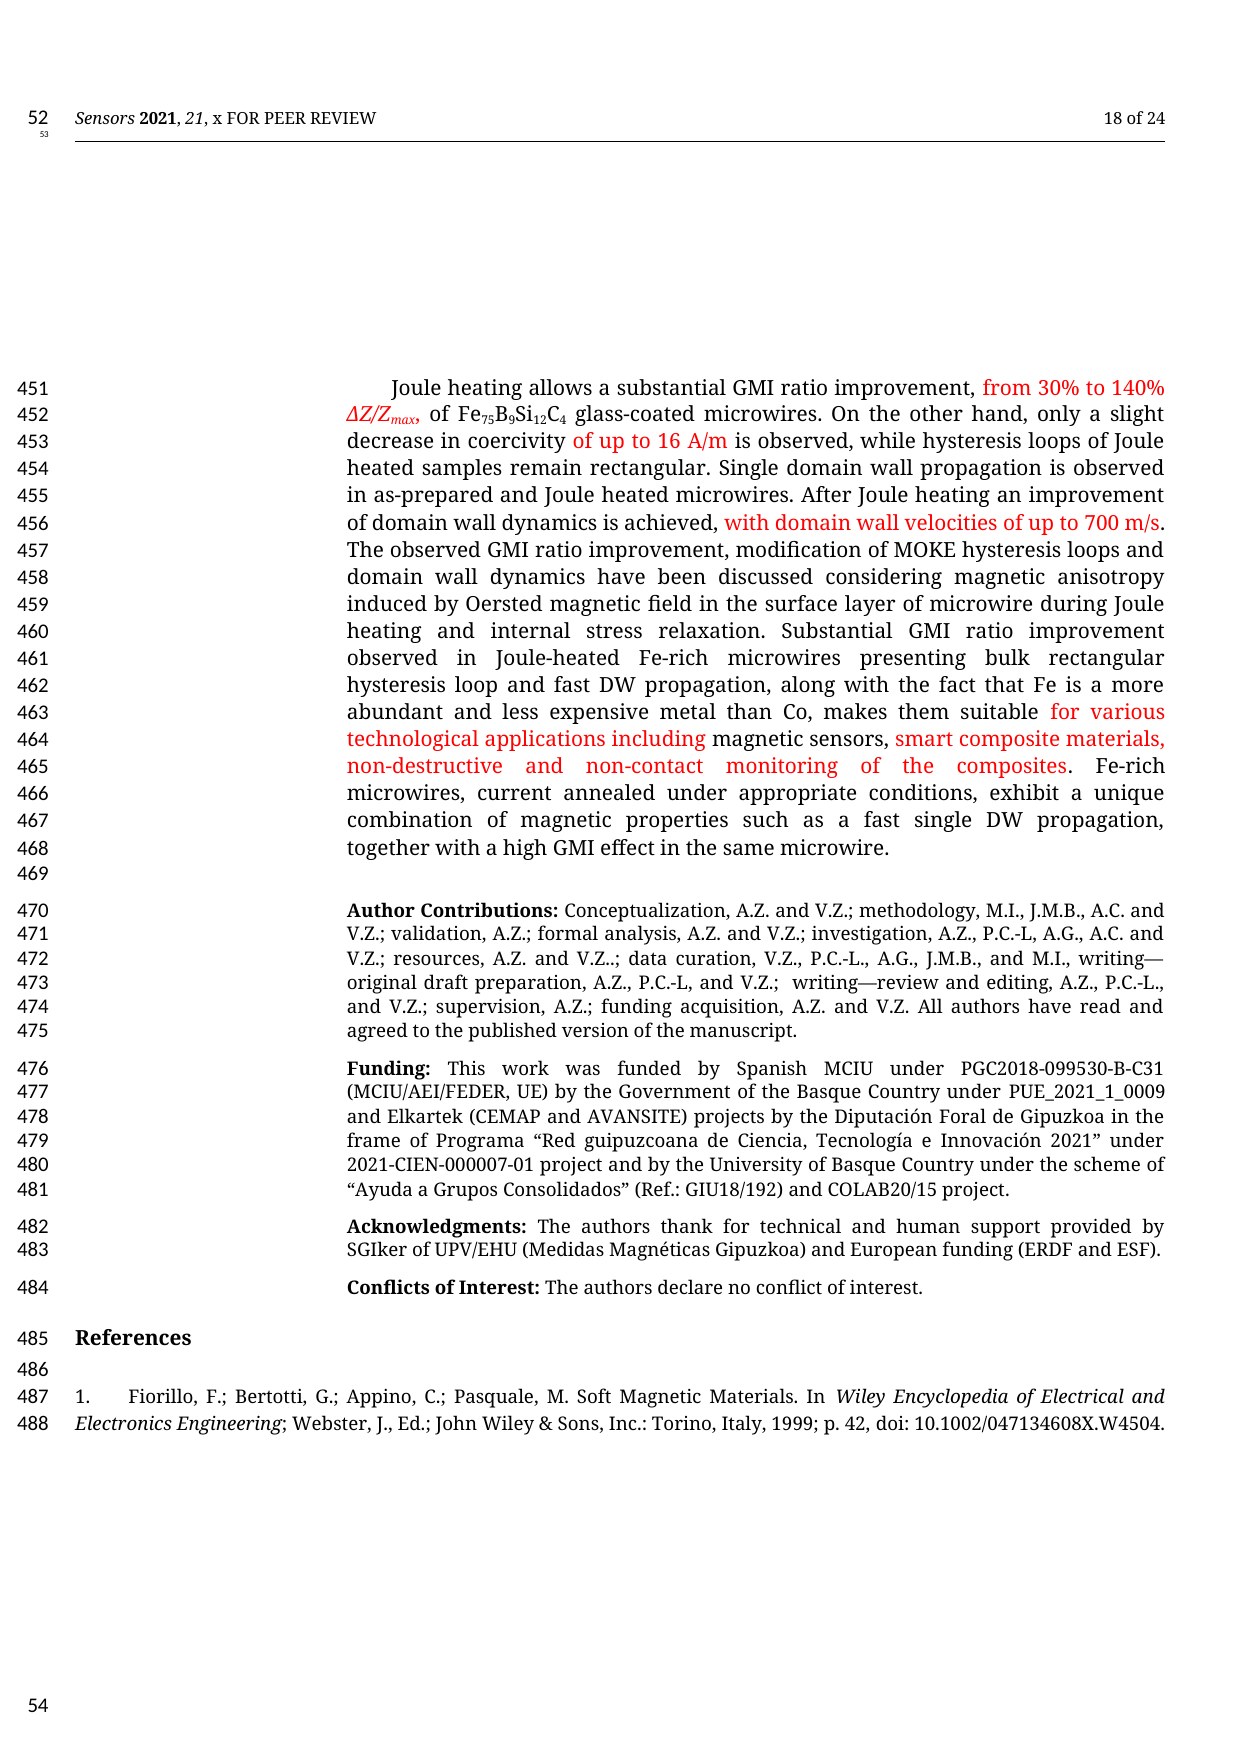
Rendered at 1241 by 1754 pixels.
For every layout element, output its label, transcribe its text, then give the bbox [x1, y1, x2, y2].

text Acknowledgments: The authors thank for technical and human support provided by SGIker of UPV/EHU (Medidas Magnéticas Gipuzkoa) and European funding (ERDF and ESF). [347, 1214, 1165, 1262]
text References [75, 1324, 1165, 1351]
text Author Contributions: Conceptualization, A.Z. and V.Z.; methodology, M.I., J.M.B., A.C. and V.Z.; validation, A.Z.; formal analysis, A.Z. and V.Z.; investigation, A.Z., P.C.-L, A.G., A.C. and V.Z.; resources, A.Z. and V.Z..; data curation, V.Z., P.C.-L., A.G., J.M.B., and M.I., writing—original draft preparation, A.Z., P.C.-L, and V.Z.; writing—review and editing, A.Z., P.C.-L., and V.Z.; supervision, A.Z.; funding acquisition, A.Z. and V.Z. All authors have read and agreed to the published version of the manuscript. [347, 898, 1165, 1043]
list Fiorillo, F.; Bertotti, G.; Appino, C.; Pasquale, M. Soft Magnetic Materials. In Wiley Encyclopedia of Electrical and Electronics Engineering; Webster, J., Ed.; John Wiley & Sons, Inc.: Torino, Italy, 1999; p. 42, doi: 10.1002/047134608X.W4504. [75, 1381, 1165, 1436]
text Conflicts of Interest: The authors declare no conflict of interest. [347, 1275, 1165, 1299]
text Joule heating allows a substantial GMI ratio improvement, from 30% to 140% ΔZ/Zmax, of Fe75B9Si12C4 glass-coated microwires. On the other hand, only a slight decrease in coercivity of up to 16 A/m is observed, while hysteresis loops of Joule heated samples remain rectangular. Single domain wall propagation is observed in as-prepared and Joule heated microwires. After Joule heating an improvement of domain wall dynamics is achieved, with domain wall velocities of up to 700 m/s. The observed GMI ratio improvement, modification of MOKE hysteresis loops and domain wall dynamics have been discussed considering magnetic anisotropy induced by Oersted magnetic field in the surface layer of microwire during Joule heating and internal stress relaxation. Substantial GMI ratio improvement observed in Joule-heated Fe-rich microwires presenting bulk rectangular hysteresis loop and fast DW propagation, along with the fact that Fe is a more abundant and less expensive metal than Co, makes them suitable for various technological applications including magnetic sensors, smart composite materials, non-destructive and non-contact monitoring of the composites. Fe-rich microwires, current annealed under appropriate conditions, exhibit a unique combination of magnetic properties such as a fast single DW propagation, together with a high GMI effect in the same microwire. [347, 374, 1165, 861]
text Funding: This work was funded by Spanish MCIU under PGC2018-099530-B-C31 (MCIU/AEI/FEDER, UE) by the Government of the Basque Country under PUE_2021_1_0009 and Elkartek (CEMAP and AVANSITE) projects by the Diputación Foral de Gipuzkoa in the frame of Programa “Red guipuzcoana de Ciencia, Tecnología e Innovación 2021” under 2021-CIEN-000007-01 project and by the University of Basque Country under the scheme of “Ayuda a Grupos Consolidados” (Ref.: GIU18/192) and COLAB20/15 project. [347, 1056, 1165, 1201]
